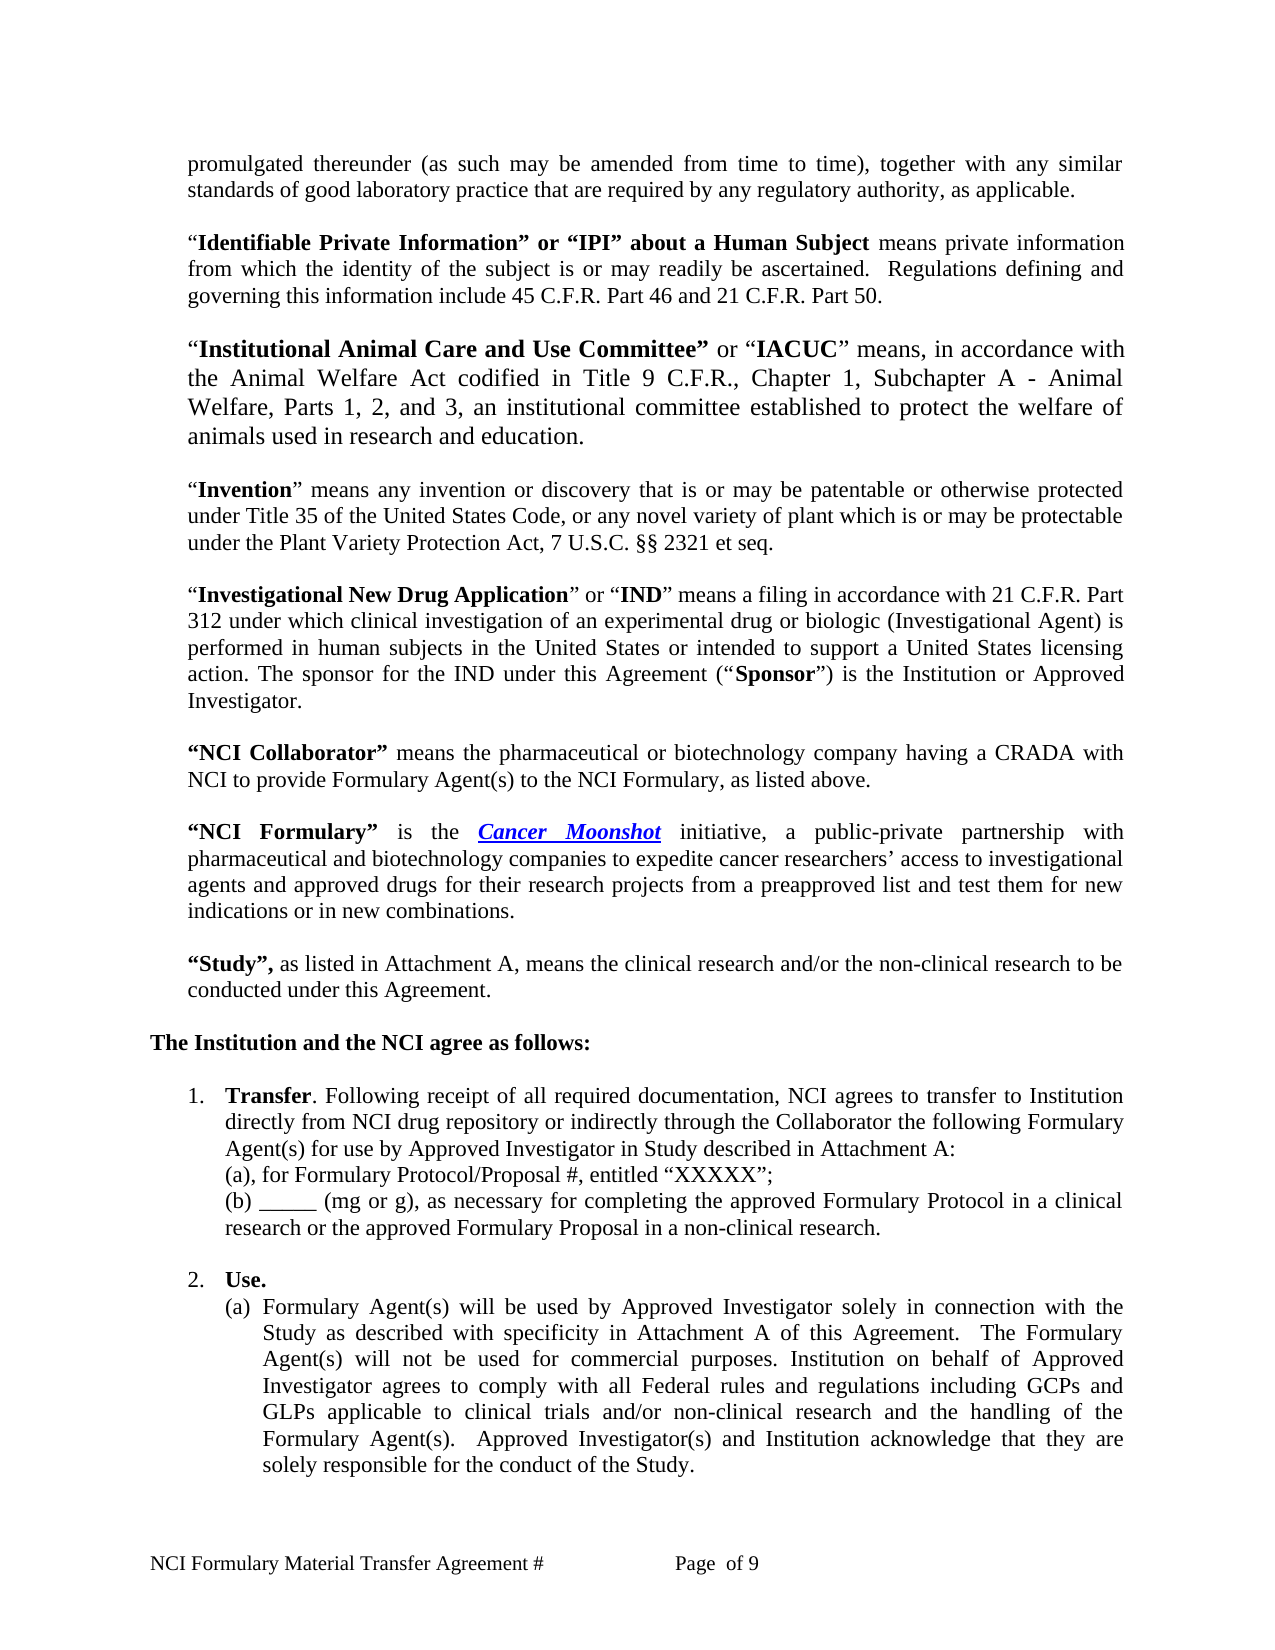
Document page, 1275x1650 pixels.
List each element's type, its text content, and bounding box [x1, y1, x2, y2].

list Transfer. Following receipt of all required documentation, NCI agrees to transfer to Institution directly from NCI drug repository or indirectly through the Collaborator the following Formulary Agent(s) for use by Approved Investigator in Study described in Attachment A: [187, 1082, 1125, 1161]
text “Identifiable Private Information” or “IPI” about a Human Subject means private information from which the identity of the subject is or may readily be ascertained. Regulations defining and governing this information include 45 C.F.R. Part 46 and 21 C.F.R. Part 50. [187, 229, 1125, 308]
text “Institutional Animal Care and Use Committee” or “IACUC” means, in accordance with the Animal Welfare Act codified in Title 9 C.F.R., Chapter 1, Subchapter A - Animal Welfare, Parts 1, 2, and 3, an institutional committee established to protect the welfare of animals used in research and education. [187, 334, 1125, 449]
list Use. [187, 1266, 1125, 1293]
text The Institution and the NCI agree as follows: [150, 1029, 1125, 1056]
list Formulary Agent(s) will be used by Approved Investigator solely in connection with the Study as described with specificity in Attachment A of this Agreement. The Formulary Agent(s) will not be used for commercial purposes. Institution on behalf of Approved Investigator agrees to comply with all Federal rules and regulations including GCPs and GLPs applicable to clinical trials and/or non-clinical research and the handling of the Formulary Agent(s). Approved Investigator(s) and Institution acknowledge that they are solely responsible for the conduct of the Study. [225, 1293, 1125, 1477]
text “Investigational New Drug Application” or “IND” means a filing in accordance with 21 C.F.R. Part 312 under which clinical investigation of an experimental drug or biologic (Investigational Agent) is performed in human subjects in the United States or intended to support a United States licensing action. The sponsor for the IND under this Agreement (“Sponsor”) is the Institution or Approved Investigator. [187, 581, 1125, 713]
text “NCI Formulary” is the Cancer Moonshot initiative, a public-private partnership with pharmaceutical and biotechnology companies to expedite cancer researchers’ access to investigational agents and approved drugs for their research projects from a preapproved list and test them for new indications or in new combinations. [187, 818, 1125, 924]
text “Invention” means any invention or discovery that is or may be patentable or otherwise protected under Title 35 of the United States Code, or any novel variety of plant which is or may be protectable under the Plant Variety Protection Act, 7 U.S.C. §§ 2321 et seq. [187, 476, 1125, 555]
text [187, 150, 1125, 203]
text (b) _____ (mg or g), as necessary for completing the approved Formulary Protocol in a clinical research or the approved Formulary Proposal in a non-clinical research. [225, 1187, 1125, 1240]
text (a), for Formulary Protocol/Proposal #, entitled “XXXXX”; [225, 1161, 1125, 1187]
text “Study”, as listed in Attachment A, means the clinical research and/or the non-clinical research to be conducted under this Agreement. [187, 950, 1125, 1003]
text “NCI Collaborator” means the pharmaceutical or biotechnology company having a CRADA with NCI to provide Formulary Agent(s) to the NCI Formulary, as listed above. [187, 739, 1125, 792]
